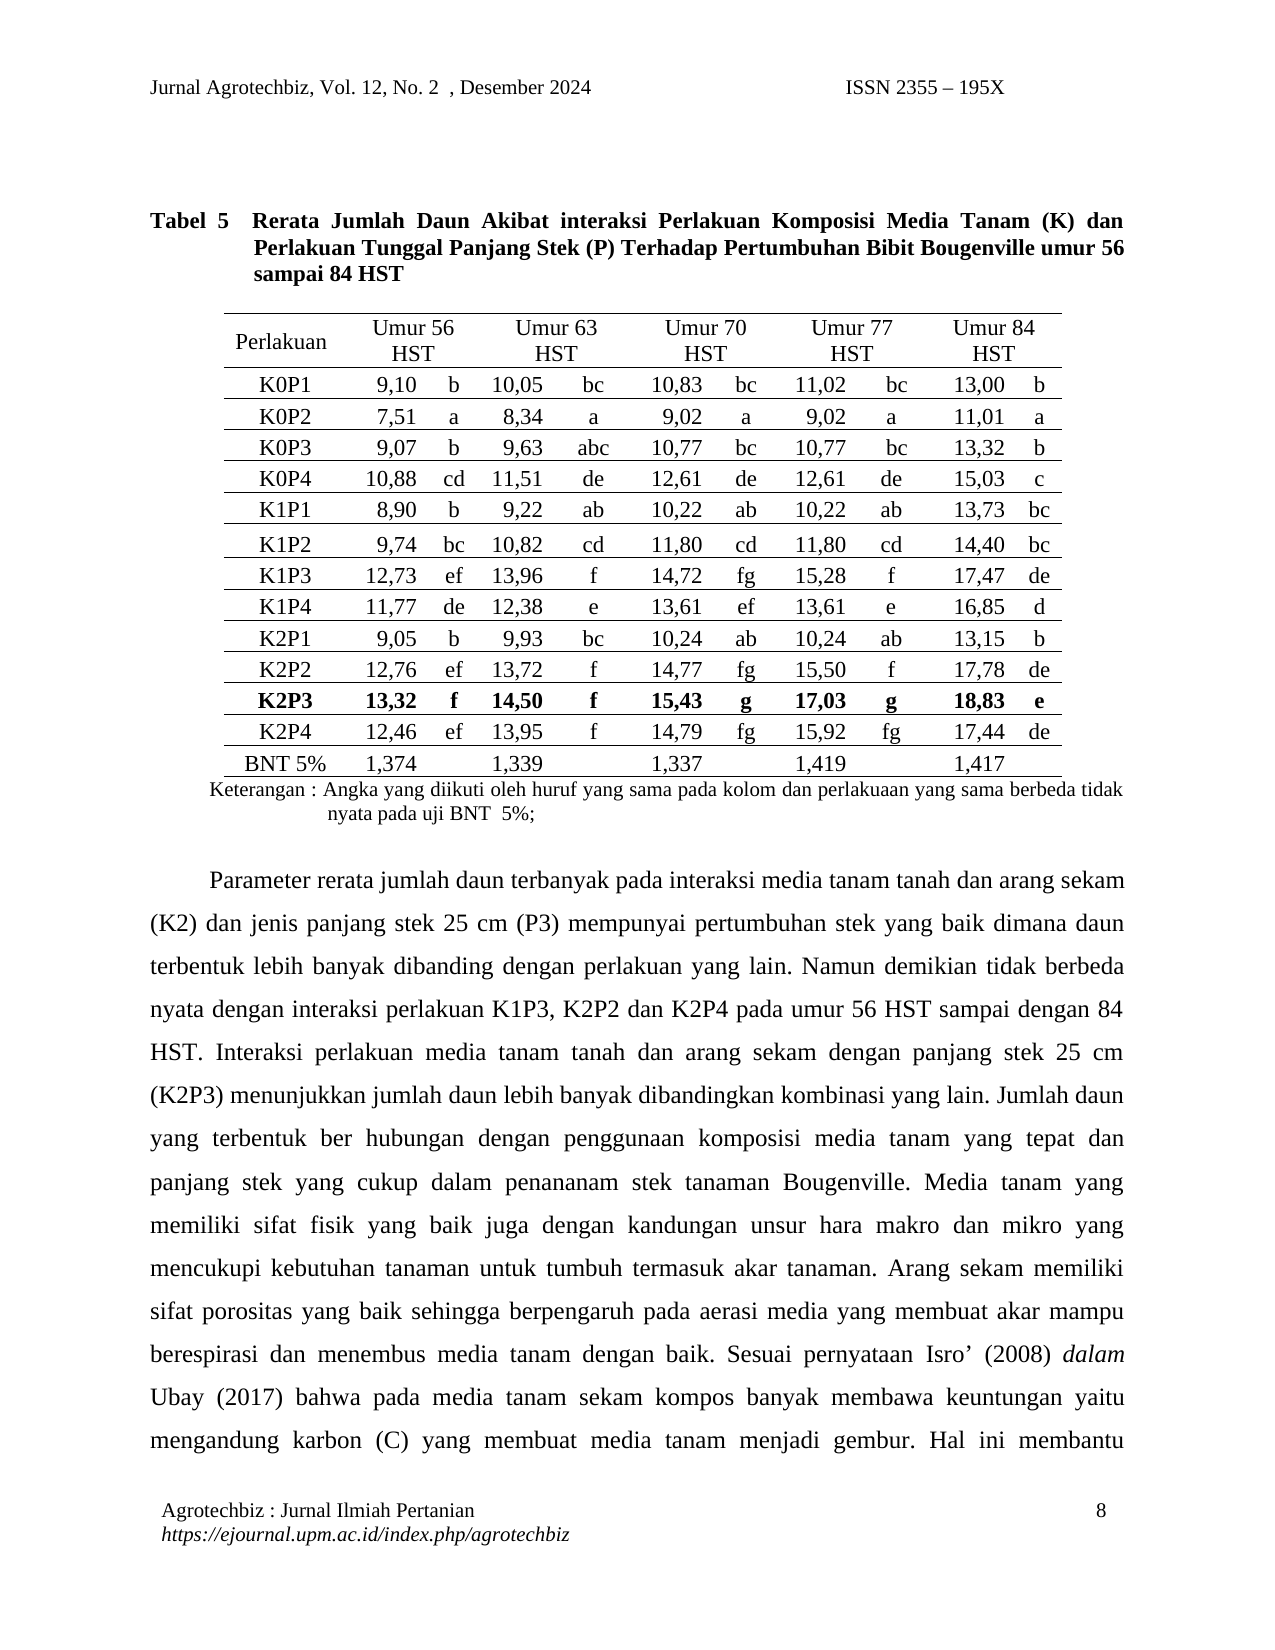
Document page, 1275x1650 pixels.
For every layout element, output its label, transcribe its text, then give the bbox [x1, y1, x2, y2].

table_cell cd [554, 524, 633, 557]
table_cell 12,38 [480, 590, 554, 620]
table_cell 13,32 [346, 683, 428, 713]
table_header Umur 63 HST [480, 314, 633, 367]
table_cell bc [554, 368, 633, 398]
text Keterangan : Angka yang diikuti oleh huruf yang sama pada kolom dan perlakuaan yang sama berbeda tidak nyata pada uji BNT 5%; [209, 777, 1125, 825]
list Tabel 5 Rerata Jumlah Daun Akibat interaksi Perlakuan Komposisi Media Tanam (K) dan Perlakuan Tunggal Panjang Stek (P) Terhadap Pertumbuhan Bibit Bougenville umur 56 sampai 84 HST [150, 207, 1125, 287]
table_cell 9,74 [346, 524, 428, 557]
table_cell 13,96 [480, 558, 554, 588]
table_header Umur 77 HST [778, 314, 925, 367]
table_cell d [1016, 590, 1062, 620]
table_cell 14,50 [480, 683, 554, 713]
table_cell de [1016, 558, 1062, 588]
table_cell 13,61 [633, 590, 713, 620]
table_cell 9,22 [480, 493, 554, 523]
table_cell e [554, 590, 633, 620]
table_cell 7,51 [346, 399, 428, 429]
table_cell a [554, 399, 633, 429]
table_cell 1,419 [778, 746, 857, 776]
table_cell b [428, 430, 480, 460]
table_cell K1P1 [224, 493, 346, 523]
table_cell bc [857, 430, 925, 460]
table_cell K2P4 [224, 715, 346, 745]
table_cell de [714, 461, 778, 492]
table_cell g [714, 683, 778, 713]
table_cell b [428, 621, 480, 651]
table_cell fg [714, 652, 778, 682]
table_cell ef [428, 558, 480, 588]
table_cell 1,337 [633, 746, 713, 776]
table_cell 15,03 [925, 461, 1016, 492]
table_cell fg [857, 715, 925, 745]
table_cell 10,22 [633, 493, 713, 523]
table_cell bc [428, 524, 480, 557]
table_cell ab [714, 621, 778, 651]
table_cell 9,02 [778, 399, 857, 429]
table_cell 10,88 [346, 461, 428, 492]
table_cell 12,61 [778, 461, 857, 492]
table_cell b [428, 493, 480, 523]
table_cell ab [554, 493, 633, 523]
table_cell a [1016, 399, 1062, 429]
table_cell 9,93 [480, 621, 554, 651]
table_cell 8,34 [480, 399, 554, 429]
table_cell 9,02 [633, 399, 713, 429]
table_cell 18,83 [925, 683, 1016, 713]
table_cell 1,417 [925, 746, 1016, 776]
table_cell 13,61 [778, 590, 857, 620]
table_cell bc [1016, 524, 1062, 557]
table_cell f [554, 715, 633, 745]
table_cell abc [554, 430, 633, 460]
table_cell 11,77 [346, 590, 428, 620]
table_cell bc [554, 621, 633, 651]
table_cell 17,47 [925, 558, 1016, 588]
table_cell 1,374 [346, 746, 428, 776]
table_cell K1P4 [224, 590, 346, 620]
table_cell 17,78 [925, 652, 1016, 682]
table_cell 9,10 [346, 368, 428, 398]
table_cell cd [428, 461, 480, 492]
table_cell a [428, 399, 480, 429]
table_cell bc [857, 368, 925, 398]
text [150, 865, 1125, 1425]
table_cell 17,44 [925, 715, 1016, 745]
table_cell K1P3 [224, 558, 346, 588]
table_cell a [857, 399, 925, 429]
table_cell e [857, 590, 925, 620]
table_cell f [554, 558, 633, 588]
table_cell K0P2 [224, 399, 346, 429]
table_cell 8,90 [346, 493, 428, 523]
table_cell b [1016, 430, 1062, 460]
table_cell K2P2 [224, 652, 346, 682]
table_cell K0P4 [224, 461, 346, 492]
table_cell 13,73 [925, 493, 1016, 523]
table_cell 9,05 [346, 621, 428, 651]
table_cell 15,28 [778, 558, 857, 588]
table_cell 14,72 [633, 558, 713, 588]
table_cell 10,82 [480, 524, 554, 557]
table_cell de [857, 461, 925, 492]
table_cell 13,00 [925, 368, 1016, 398]
table_cell b [1016, 368, 1062, 398]
table_cell ef [428, 715, 480, 745]
table_cell ab [857, 621, 925, 651]
table_cell [857, 746, 925, 776]
table_cell K2P1 [224, 621, 346, 651]
table_cell 10,22 [778, 493, 857, 523]
table_cell 13,32 [925, 430, 1016, 460]
table_cell 9,63 [480, 430, 554, 460]
table_cell K2P3 [224, 683, 346, 713]
table_cell ab [857, 493, 925, 523]
table_cell 9,07 [346, 430, 428, 460]
table_cell 16,85 [925, 590, 1016, 620]
table_cell 12,61 [633, 461, 713, 492]
table_cell ab [714, 493, 778, 523]
table_cell b [428, 368, 480, 398]
table_cell fg [714, 558, 778, 588]
table_cell 13,95 [480, 715, 554, 745]
table_header Umur 70 HST [633, 314, 778, 367]
table_header Umur 56 HST [346, 314, 480, 367]
table_cell bc [714, 430, 778, 460]
table_cell f [554, 683, 633, 713]
table_cell 12,76 [346, 652, 428, 682]
table_header Umur 84 HST [925, 314, 1062, 367]
table_cell de [1016, 652, 1062, 682]
table_cell 10,24 [633, 621, 713, 651]
table_cell [428, 746, 480, 776]
table_cell cd [714, 524, 778, 557]
table_cell cd [857, 524, 925, 557]
table_cell bc [714, 368, 778, 398]
table_cell ef [428, 652, 480, 682]
table_cell [714, 746, 778, 776]
table_cell g [857, 683, 925, 713]
table_cell 15,43 [633, 683, 713, 713]
table_cell K0P3 [224, 430, 346, 460]
table_cell fg [714, 715, 778, 745]
table_cell f [428, 683, 480, 713]
table_cell 10,83 [633, 368, 713, 398]
table_cell [554, 746, 633, 776]
table_cell 15,50 [778, 652, 857, 682]
table_cell BNT 5% [224, 746, 346, 776]
table_cell 15,92 [778, 715, 857, 745]
table_cell 10,77 [778, 430, 857, 460]
table_cell ef [714, 590, 778, 620]
table_cell 11,51 [480, 461, 554, 492]
table_cell 11,02 [778, 368, 857, 398]
table_cell 14,40 [925, 524, 1016, 557]
table_cell 10,05 [480, 368, 554, 398]
table_cell 11,80 [778, 524, 857, 557]
table_cell 13,72 [480, 652, 554, 682]
table_cell a [714, 399, 778, 429]
table_cell 11,01 [925, 399, 1016, 429]
table_cell K1P2 [224, 524, 346, 557]
table_cell K0P1 [224, 368, 346, 398]
table_cell [1016, 746, 1062, 776]
table_cell 12,73 [346, 558, 428, 588]
table_cell de [554, 461, 633, 492]
table_cell f [554, 652, 633, 682]
table_cell c [1016, 461, 1062, 492]
table_header Perlakuan [224, 314, 346, 367]
table_cell bc [1016, 493, 1062, 523]
table_cell de [1016, 715, 1062, 745]
table_cell f [857, 558, 925, 588]
table_cell 13,15 [925, 621, 1016, 651]
table_cell 17,03 [778, 683, 857, 713]
table_cell 14,77 [633, 652, 713, 682]
table_cell b [1016, 621, 1062, 651]
table_cell f [857, 652, 925, 682]
table_cell e [1016, 683, 1062, 713]
table_cell 1,339 [480, 746, 554, 776]
table_cell 12,46 [346, 715, 428, 745]
table_cell 11,80 [633, 524, 713, 557]
table_cell 10,24 [778, 621, 857, 651]
table_cell 10,77 [633, 430, 713, 460]
table_cell 14,79 [633, 715, 713, 745]
table_cell de [428, 590, 480, 620]
